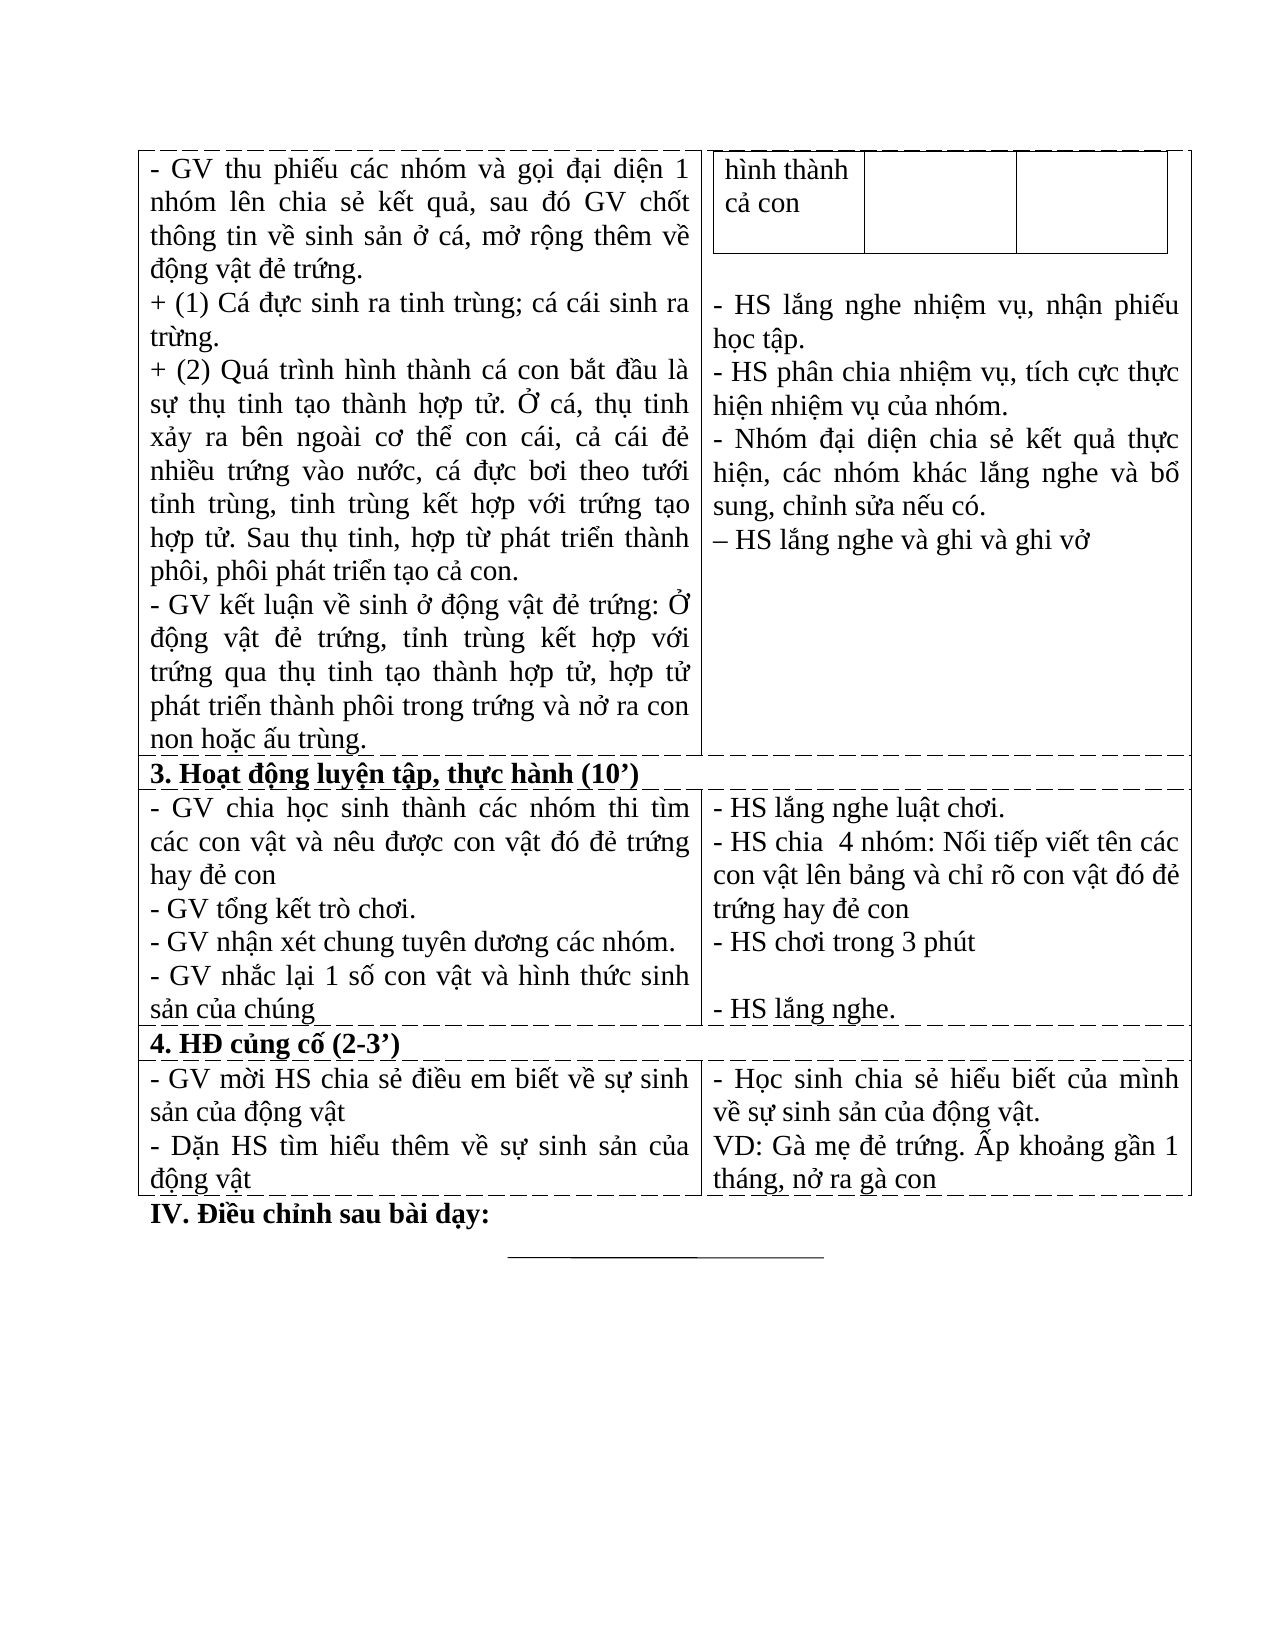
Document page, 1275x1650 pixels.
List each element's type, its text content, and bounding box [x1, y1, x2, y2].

table_cell 4. HĐ củng cố (2-3’) [139, 1025, 1191, 1060]
table_cell - GV mời HS chia sẻ điều em biết về sự sinh sản của động vật - Dặn HS tìm hiểu thêm về sự sinh sản của động vật [139, 1060, 701, 1195]
table_cell - HS lắng nghe luật chơi. - HS chia 4 nhóm: Nối tiếp viết tên các con vật lên bảng và chỉ rõ con vật đó đẻ trứng hay đẻ con - HS chơi trong 3 phút - HS lắng nghe. [702, 789, 1191, 1025]
text IV. Điều chỉnh sau bài dạy: [150, 1196, 1125, 1229]
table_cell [139, 150, 701, 755]
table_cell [702, 150, 1191, 755]
table_cell 3. Hoạt động luyện tập, thực hành (10’) [139, 755, 1191, 789]
table_cell - Học sinh chia sẻ hiểu biết của mình về sự sinh sản của động vật. VD: Gà mẹ đẻ trứng. Ấp khoảng gần 1 tháng, nở ra gà con [702, 1060, 1191, 1195]
table_cell - GV chia học sinh thành các nhóm thi tìm các con vật và nêu được con vật đó đẻ trứng hay đẻ con - GV tổng kết trò chơi. - GV nhận xét chung tuyên dương các nhóm. - GV nhắc lại 1 số con vật và hình thức sinh sản của chúng [139, 789, 701, 1025]
